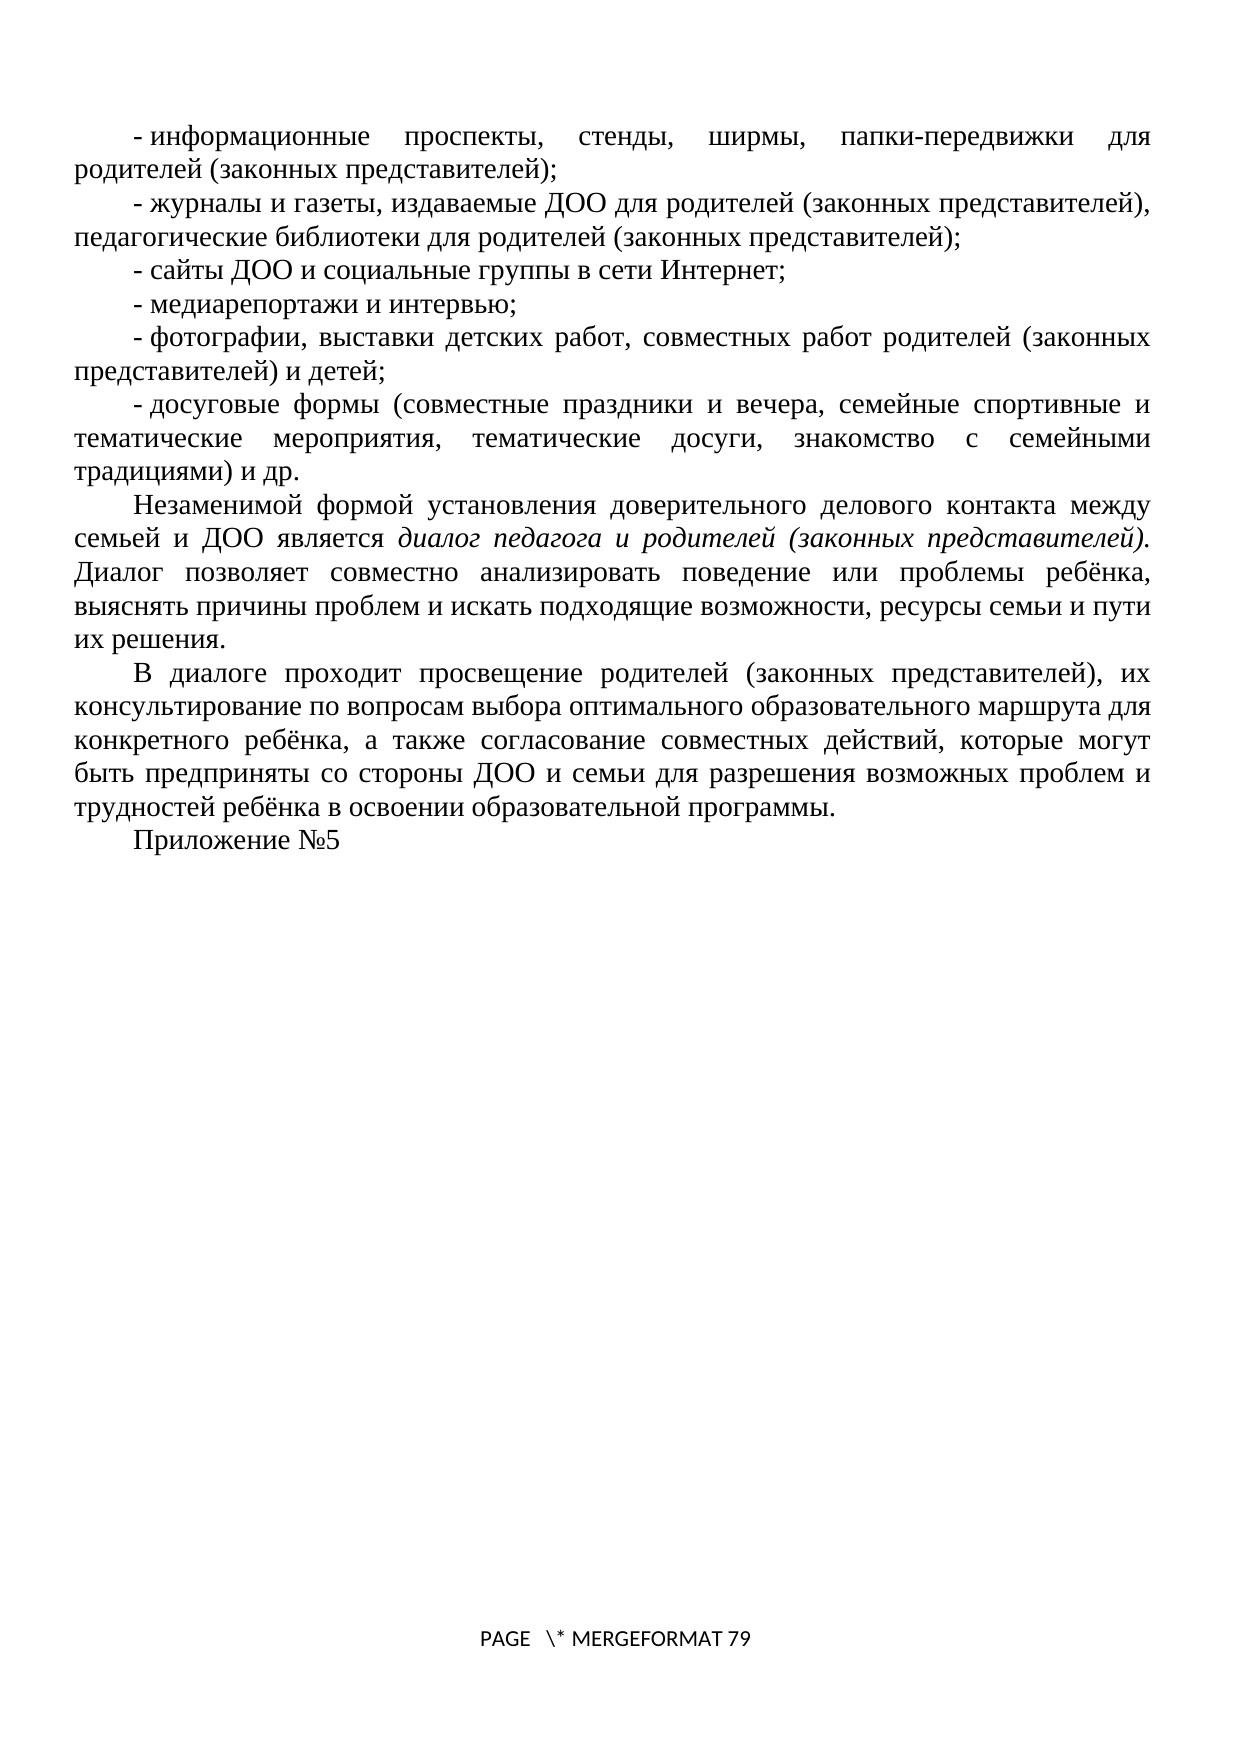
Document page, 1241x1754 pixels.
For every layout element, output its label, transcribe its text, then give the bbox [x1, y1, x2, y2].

text - медиарепортажи и интервью; [74, 286, 1152, 319]
text Приложение №5 [74, 822, 1152, 856]
text В диалоге проходит просвещение родителей (законных представителей), их консультирование по вопросам выбора оптимального образовательного маршрута для конкретного ребёнка, а также согласование совместных действий, которые могут быть предприняты со стороны ДОО и семьи для разрешения возможных проблем и трудностей ребёнка в освоении образовательной программы. [74, 655, 1152, 822]
text - досуговые формы (совместные праздники и вечера, семейные спортивные и тематические мероприятия, тематические досуги, знакомство с семейными традициями) и др. [74, 386, 1152, 487]
text - информационные проспекты, стенды, ширмы, папки-передвижки для родителей (законных представителей); [74, 118, 1152, 185]
text - журналы и газеты, издаваемые ДОО для родителей (законных представителей), педагогические библиотеки для родителей (законных представителей); [74, 185, 1152, 252]
text Незаменимой формой установления доверительного делового контакта между семьей и ДОО является диалог педагога и родителей (законных представителей). Диалог позволяет совместно анализировать поведение или проблемы ребёнка, выяснять причины проблем и искать подходящие возможности, ресурсы семьи и пути их решения. [74, 487, 1152, 655]
text - фотографии, выставки детских работ, совместных работ родителей (законных представителей) и детей; [74, 319, 1152, 386]
text - сайты ДОО и социальные группы в сети Интернет; [74, 252, 1152, 286]
